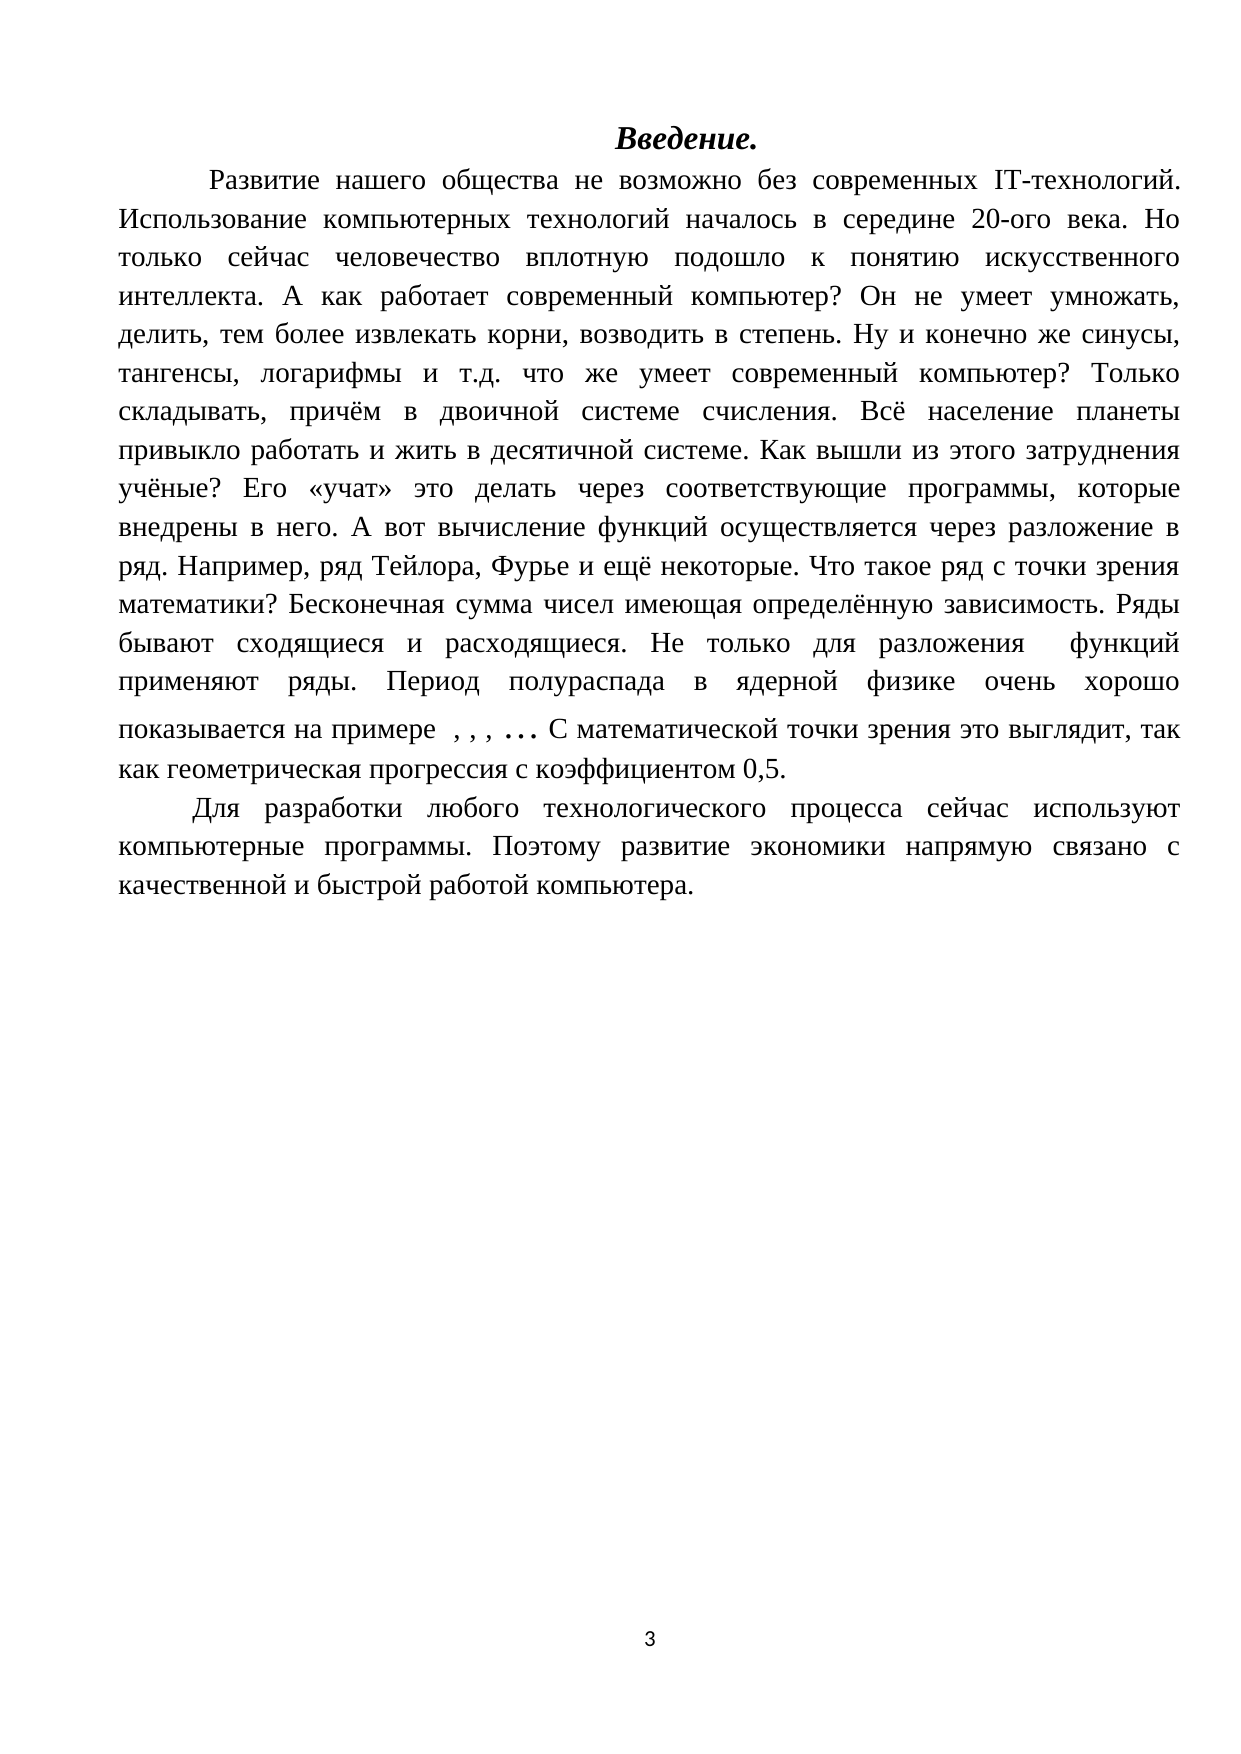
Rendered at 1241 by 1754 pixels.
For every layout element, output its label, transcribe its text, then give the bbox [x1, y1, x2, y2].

text Введение. [118, 118, 1181, 156]
text Развитие нашего общества не возможно без современных IT-технологий. Использование компьютерных технологий началось в середине 20-ого века. Но только сейчас человечество вплотную подошло к понятию искусственного интеллекта. А как работает современный компьютер? Он не умеет умножать, делить, тем более извлекать корни, возводить в степень. Ну и конечно же синусы, тангенсы, логарифмы и т.д. что же умеет современный компьютер? Только складывать, причём в двоичной системе счисления. Всё население планеты привыкло работать и жить в десятичной системе. Как вышли из этого затруднения учёные? Его «учат» это делать через соответствующие программы, которые внедрены в него. А вот вычисление функций осуществляется через разложение в ряд. Например, ряд Тейлора, Фурье и ещё некоторые. Что такое ряд с точки зрения математики? Бесконечная сумма чисел имеющая определённую зависимость. Ряды бывают сходящиеся и расходящиеся. Не только для разложения функций применяют ряды. Период полураспада в ядерной физике очень хорошо показывается на примере , , , … С математической точки зрения это выглядит, так как геометрическая прогрессия с коэффициентом 0,5. [118, 162, 1181, 785]
text Для разработки любого технологического процесса сейчас используют компьютерные программы. Поэтому развитие экономики напрямую связано с качественной и быстрой работой компьютера. [118, 790, 1181, 901]
